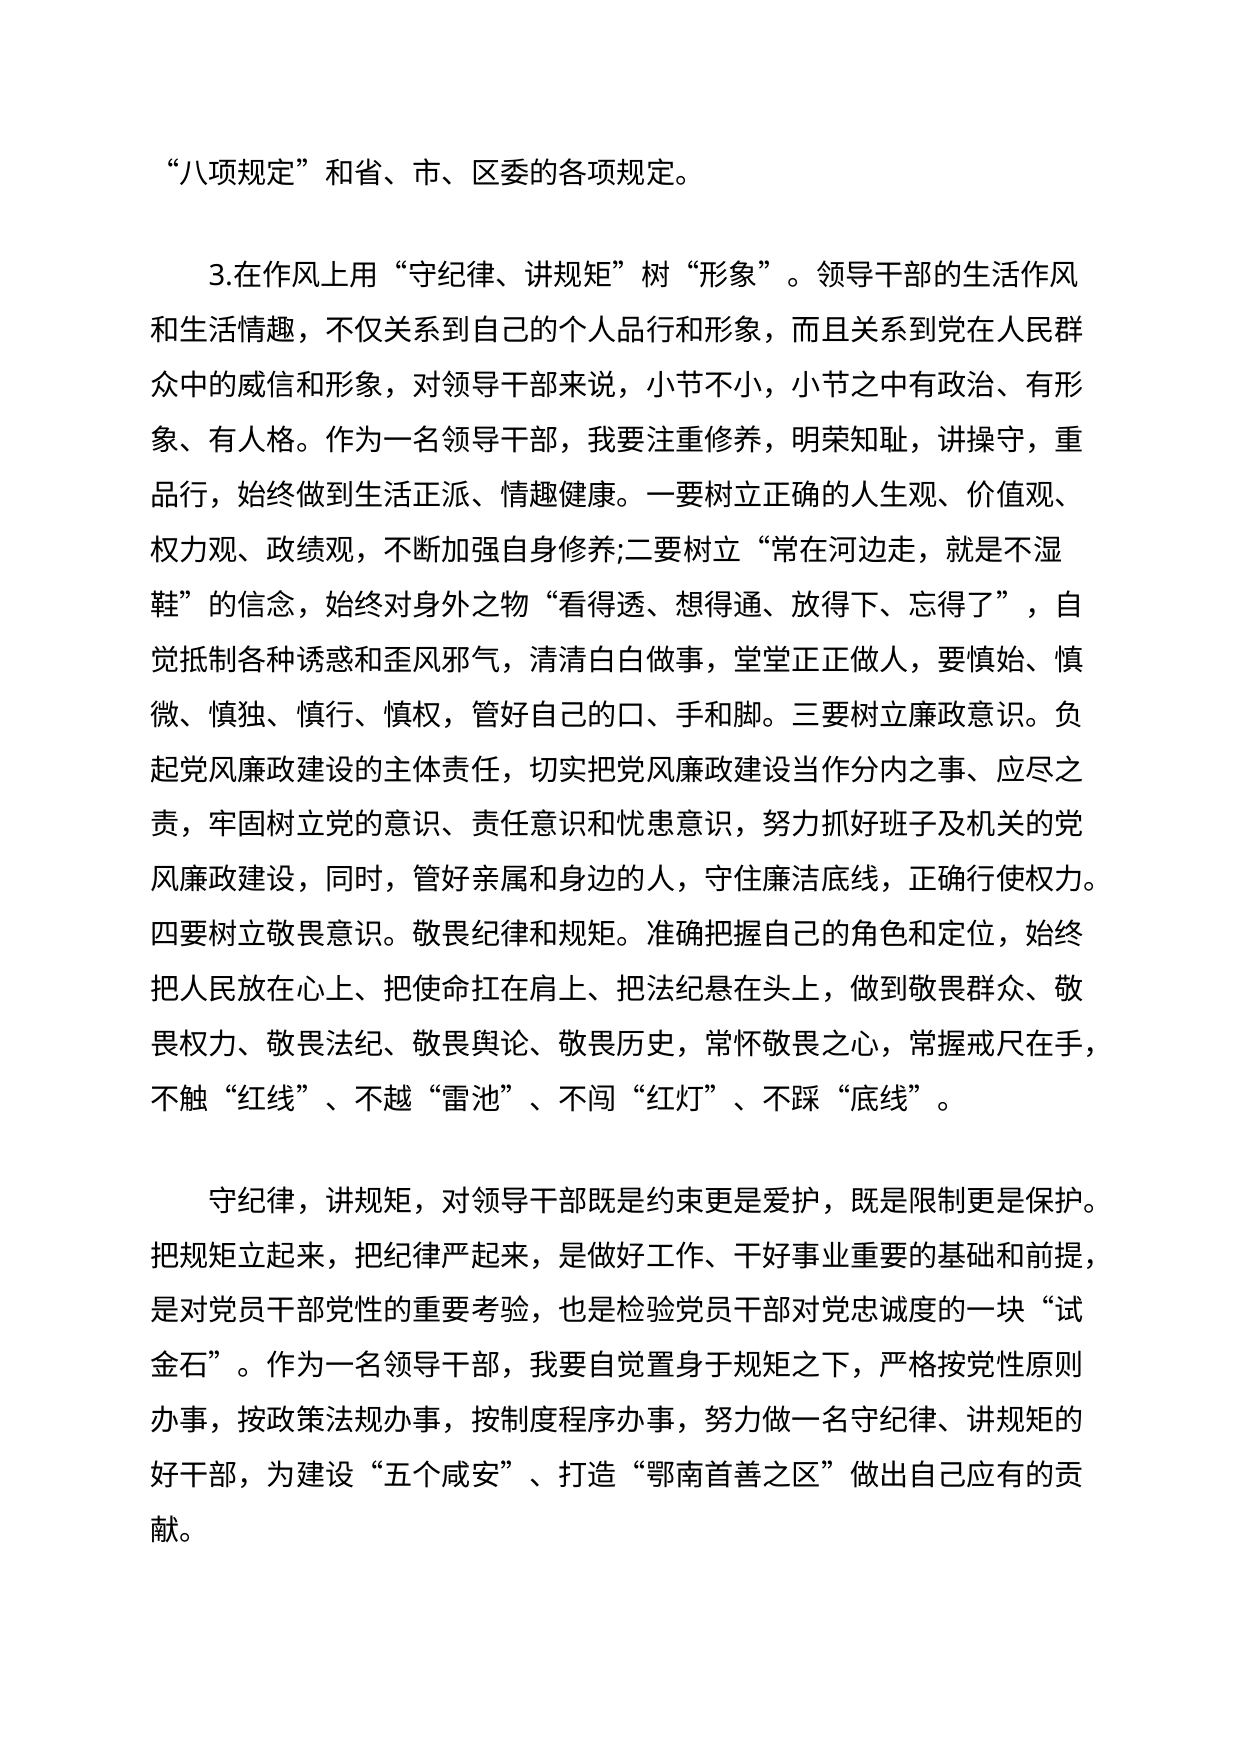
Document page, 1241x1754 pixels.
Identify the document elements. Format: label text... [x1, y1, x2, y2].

text 3.在作风上用“守纪律、讲规矩”树“形象”。领导干部的生活作风和生活情趣，不仅关系到自己的个人品行和形象，而且关系到党在人民群众中的威信和形象，对领导干部来说，小节不小，小节之中有政治、有形象、有人格。作为一名领导干部，我要注重修养，明荣知耻，讲操守，重品行，始终做到生活正派、情趣健康。一要树立正确的人生观、价值观、权力观、政绩观，不断加强自身修养;二要树立“常在河边走，就是不湿鞋”的信念，始终对身外之物“看得透、想得通、放得下、忘得了”，自觉抵制各种诱惑和歪风邪气，清清白白做事，堂堂正正做人，要慎始、慎微、慎独、慎行、慎权，管好自己的口、手和脚。三要树立廉政意识。负起党风廉政建设的主体责任，切实把党风廉政建设当作分内之事、应尽之责，牢固树立党的意识、责任意识和忧患意识，努力抓好班子及机关的党风廉政建设，同时，管好亲属和身边的人，守住廉洁底线，正确行使权力。四要树立敬畏意识。敬畏纪律和规矩。准确把握自己的角色和定位，始终把人民放在心上、把使命扛在肩上、把法纪悬在头上，做到敬畏群众、敬畏权力、敬畏法纪、敬畏舆论、敬畏历史，常怀敬畏之心，常握戒尺在手，不触“红线”、不越“雷池”、不闯“红灯”、不踩“底线”。 [150, 252, 1090, 1118]
text 守纪律，讲规矩，对领导干部既是约束更是爱护，既是限制更是保护。把规矩立起来，把纪律严起来，是做好工作、干好事业重要的基础和前提，是对党员干部党性的重要考验，也是检验党员干部对党忠诚度的一块“试金石”。作为一名领导干部，我要自觉置身于规矩之下，严格按党性原则办事，按政策法规办事，按制度程序办事，努力做一名守纪律、讲规矩的好干部，为建设“五个咸安”、打造“鄂南首善之区”做出自己应有的贡献。 [150, 1177, 1090, 1549]
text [150, 150, 1090, 192]
